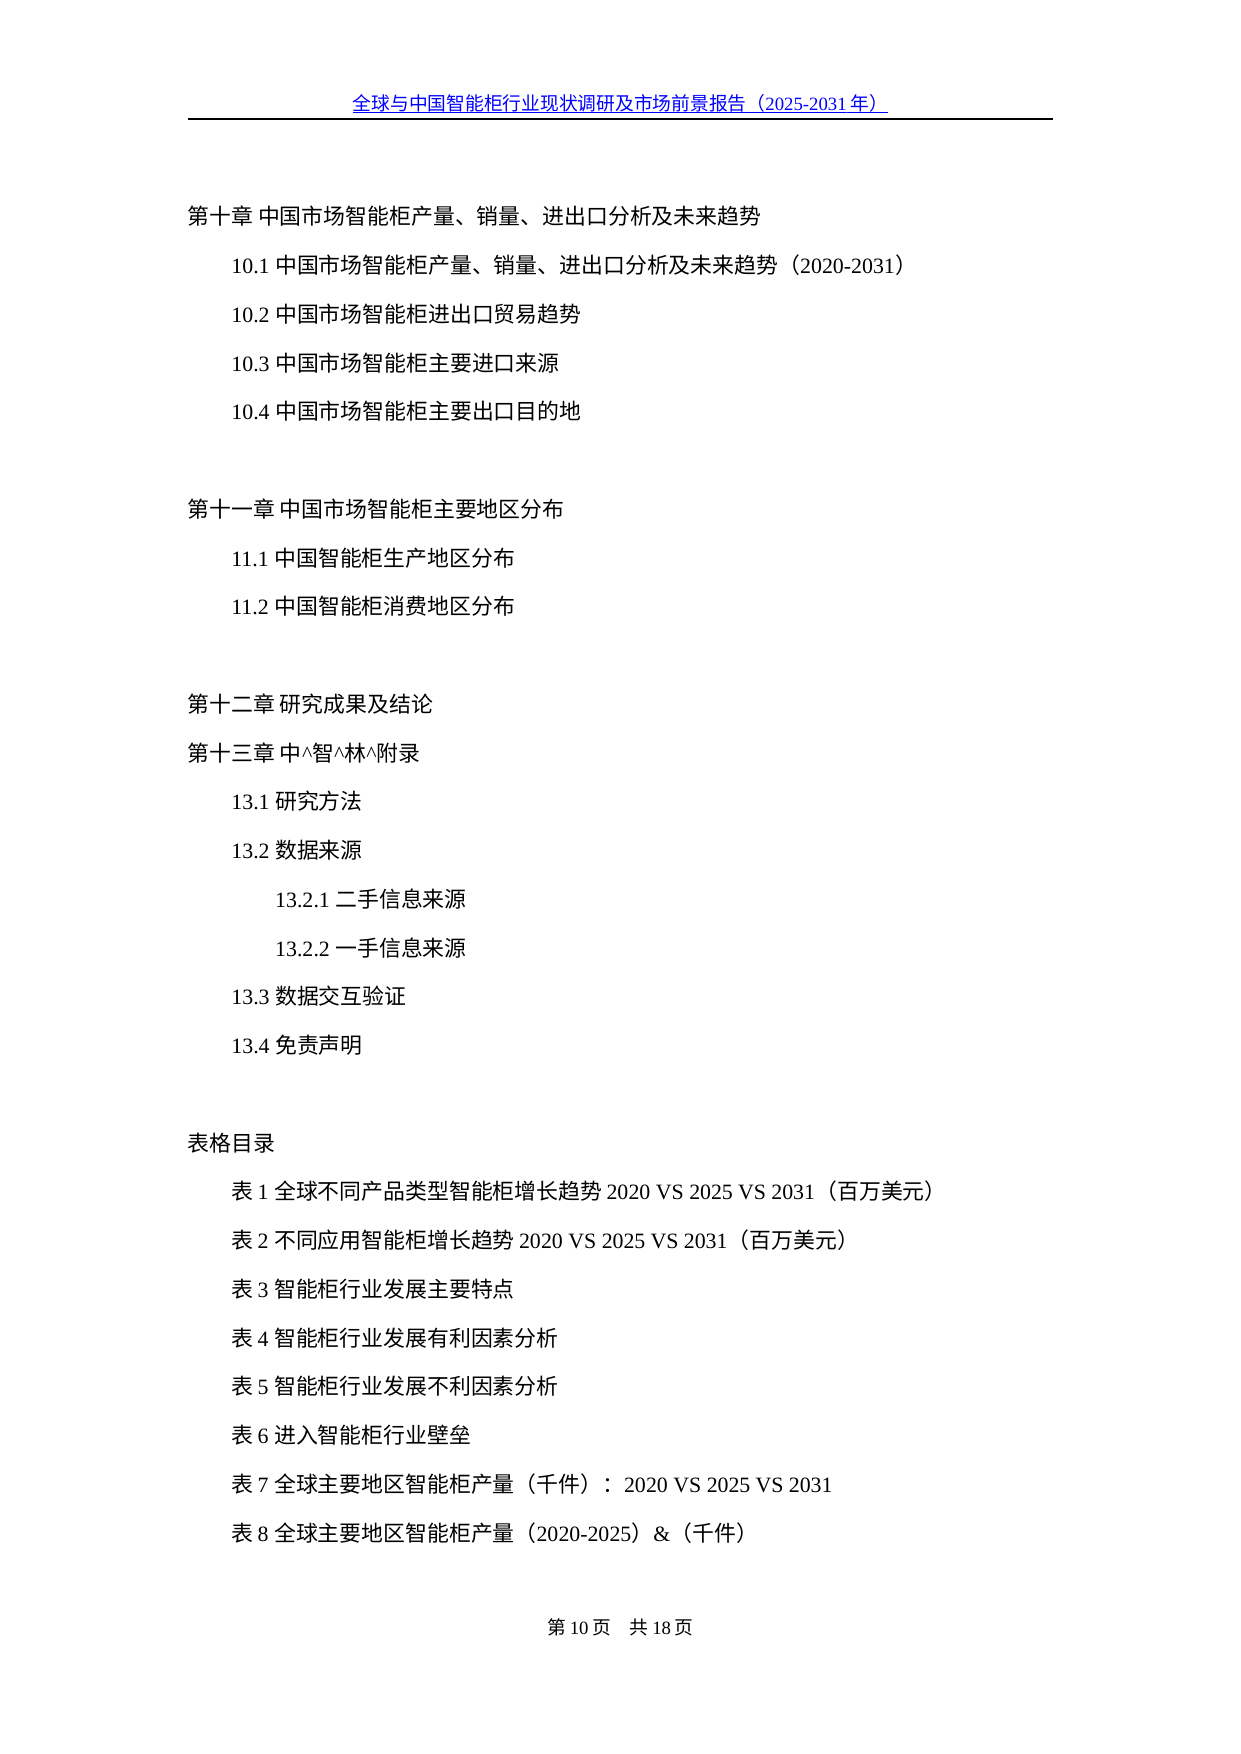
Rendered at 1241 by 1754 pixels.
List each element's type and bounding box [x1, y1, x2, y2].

text [187, 150, 1053, 1548]
